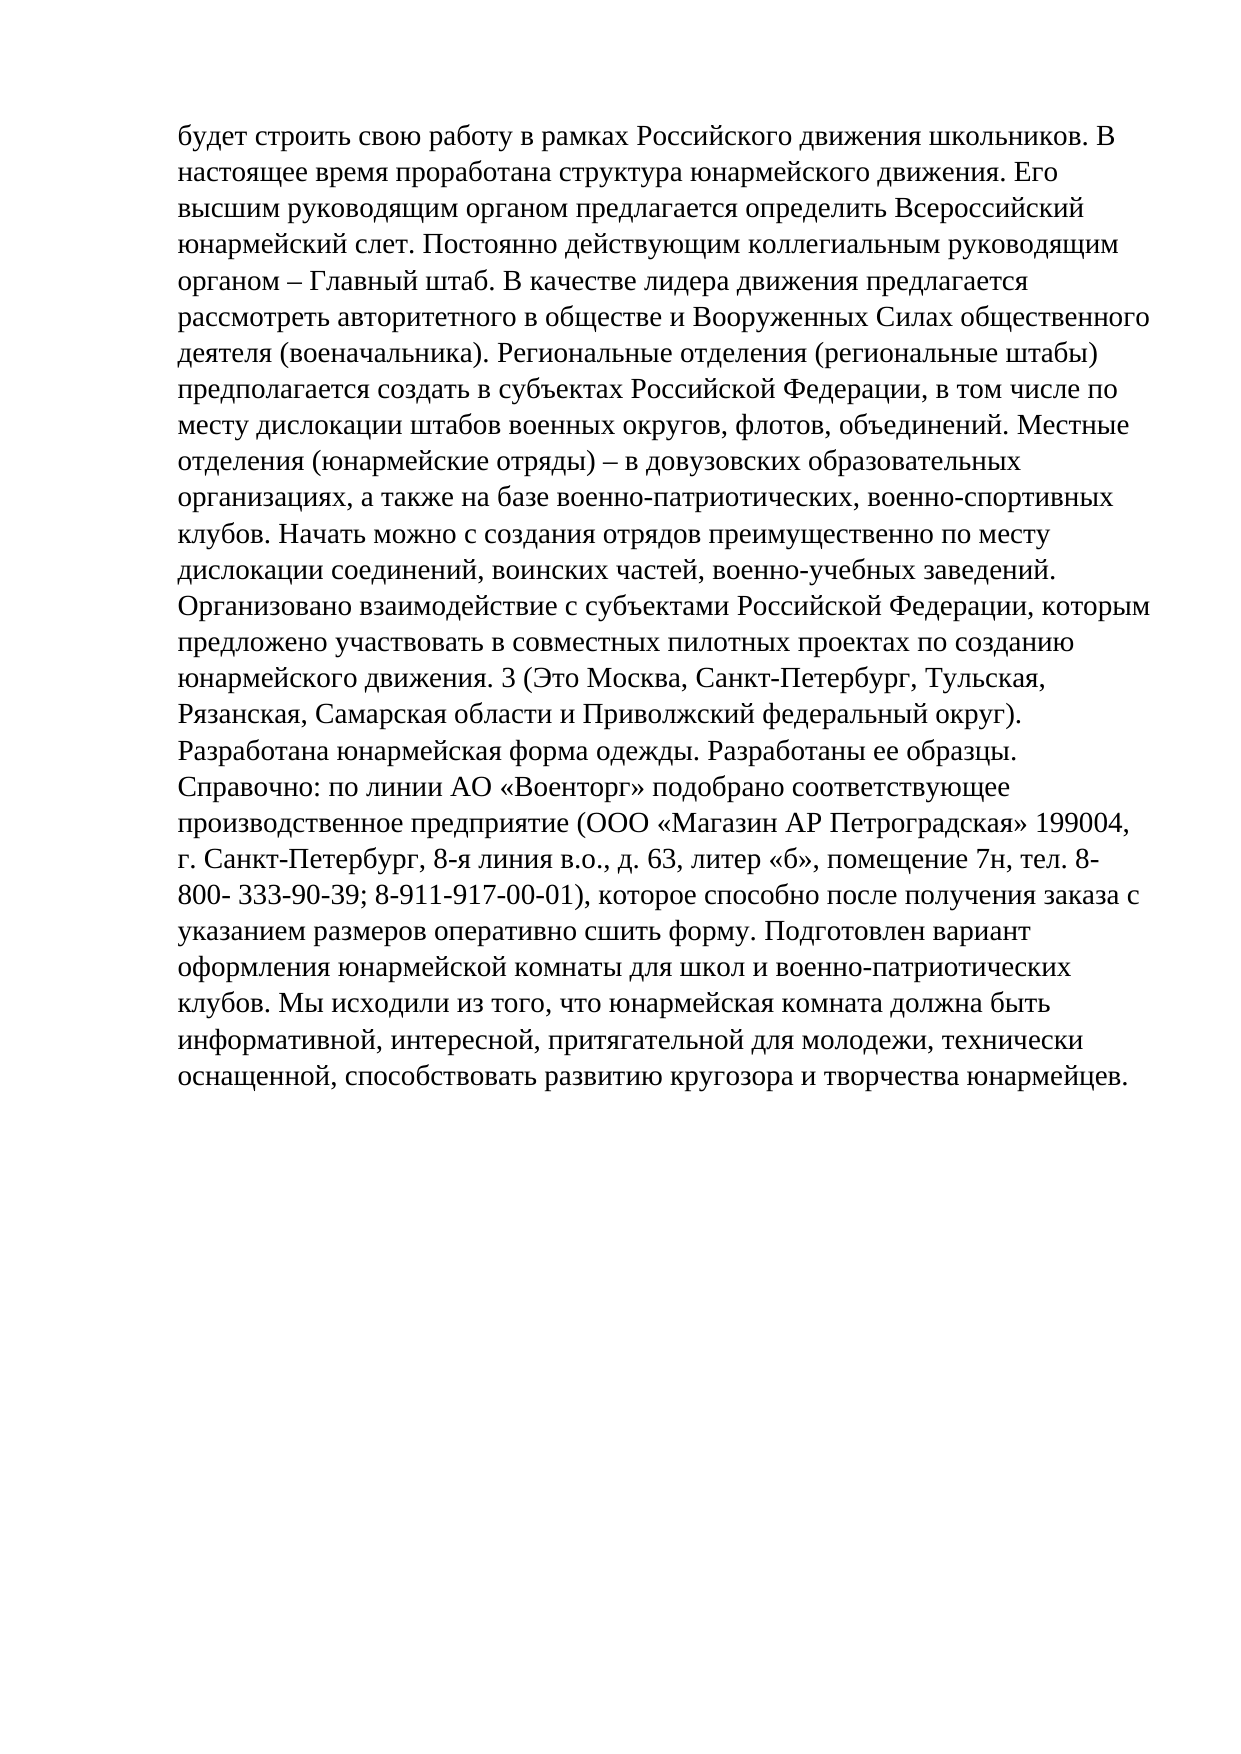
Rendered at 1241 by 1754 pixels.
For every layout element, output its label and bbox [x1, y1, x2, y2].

text [177, 118, 1152, 1091]
